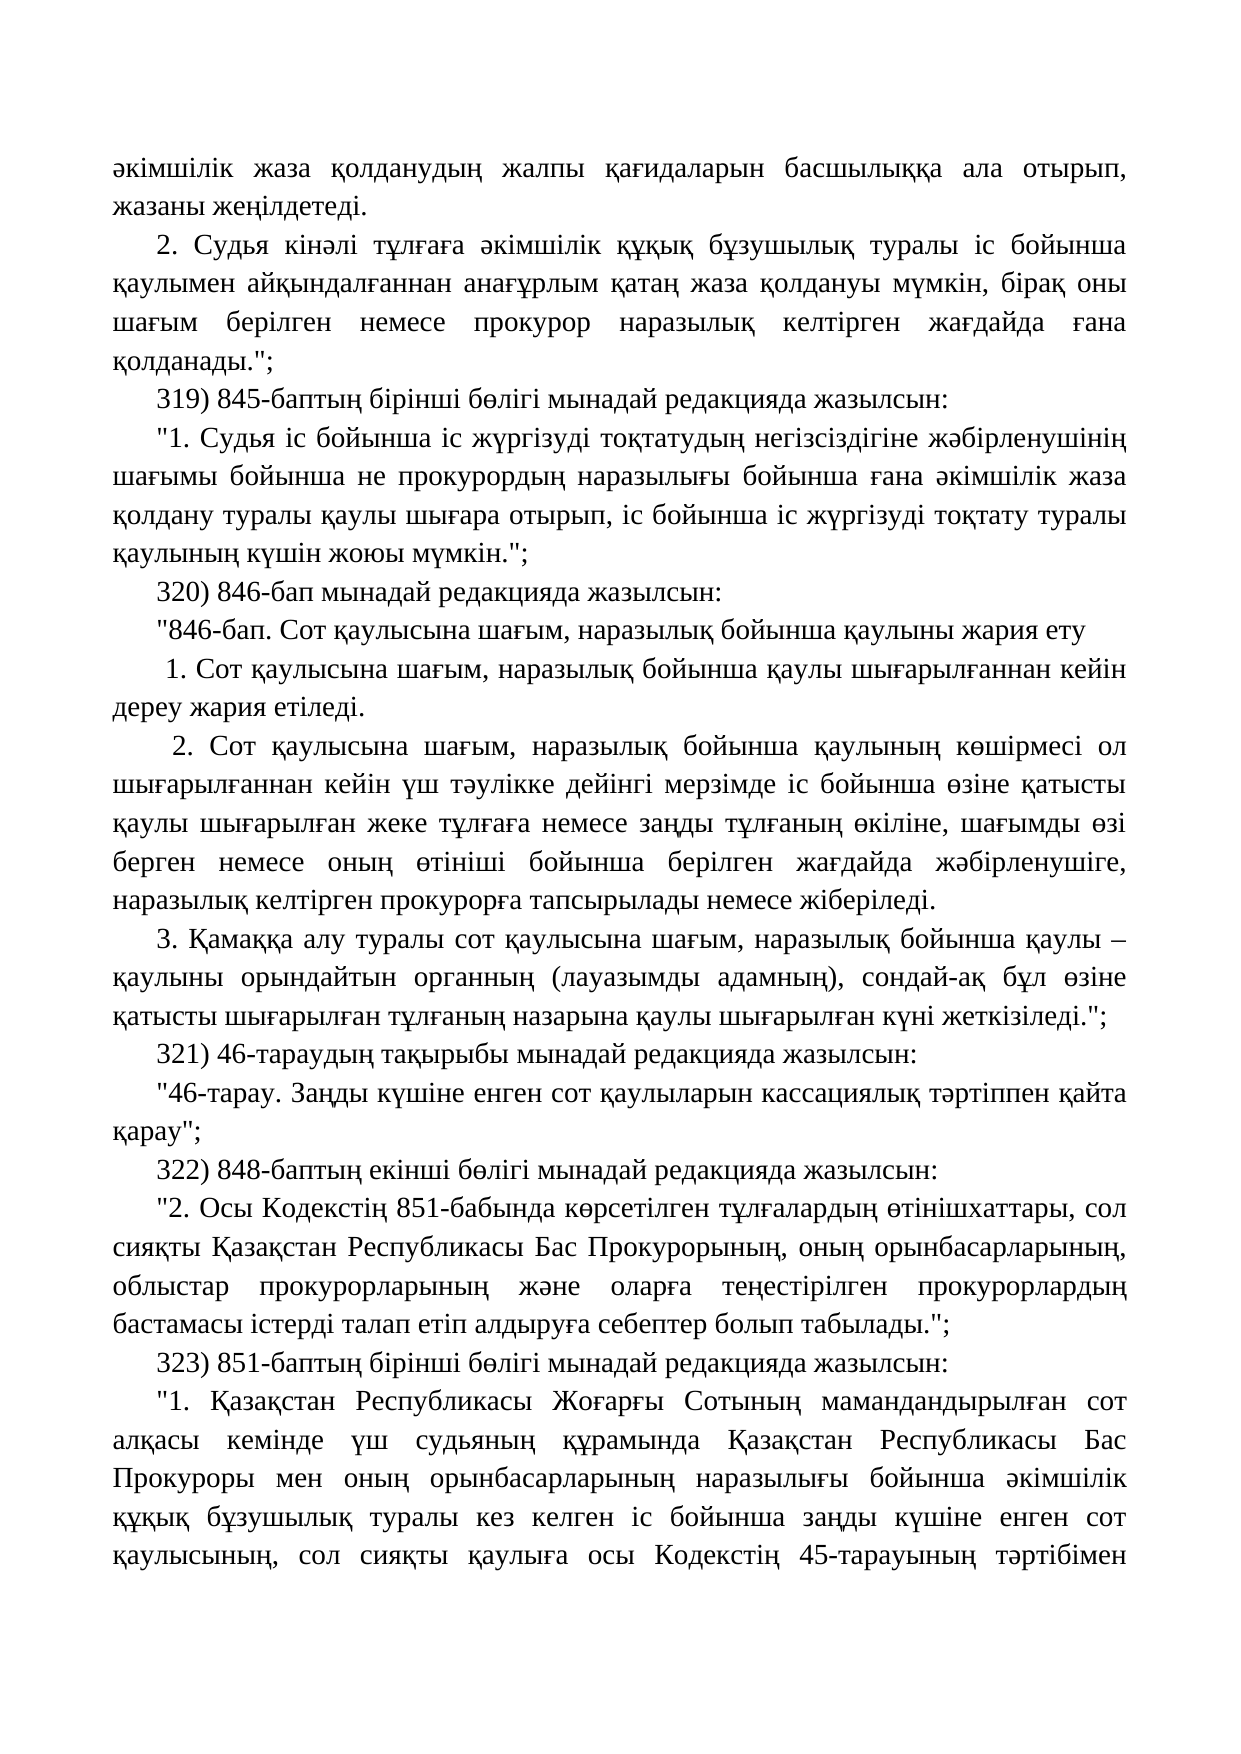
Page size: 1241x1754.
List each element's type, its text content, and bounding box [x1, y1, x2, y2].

text 2. Сот қаулысына шағым, наразылық бойынша қаулының көшiрмесi ол шығарылғаннан кейiн үш тәулiкке дейiнгi мерзiмде iс бойынша өзіне қатысты қаулы шығарылған жеке тұлғаға немесе заңды тұлғаның өкiлiне, шағымды өзi берген немесе оның өтiнiшi бойынша берілген жағдайда жәбiрленушiге, наразылық келтірген прокурорға тапсырылады немесе жiберiледi. [112, 728, 1128, 916]
text "1. Судья iс бойынша іс жүргiзудi тоқтатудың негiзсiздiгiне жәбiрленушiнiң шағымы бойынша не прокурордың наразылығы бойынша ғана әкiмшiлiк жаза қолдану туралы қаулы шығара отырып, iс бойынша iс жүргiзудi тоқтату туралы қаулының күшiн жоюы мүмкiн."; [112, 420, 1128, 569]
text 323) 851-баптың бірінші бөлігі мынадай редакцияда жазылсын: [112, 1345, 1128, 1378]
text "2. Осы Кодекстің 851-бабында көрсетілген тұлғалардың өтінішхаттары, сол сияқты Қазақстан Республикасы Бас Прокурорының, оның орынбасарларының, облыстар прокурорларының және оларға теңестірілген прокурорлардың бастамасы істерді талап етіп алдыруға себептер болып табылады."; [112, 1191, 1128, 1340]
text 3. Қамаққа алу туралы сот қаулысына шағым, наразылық бойынша қаулы – қаулыны орындайтын органның (лауазымды адамның), сондай-ақ бұл өзiне қатысты шығарылған тұлғаның назарына қаулы шығарылған күнi жеткiзiледi."; [112, 921, 1128, 1031]
text 320) 846-бап мынадай редакцияда жазылсын: [112, 574, 1128, 607]
text 1. Сот қаулысына шағым, наразылық бойынша қаулы шығарылғаннан кейiн дереу жария етiледi. [112, 651, 1128, 723]
text "846-бап. Сот қаулысына шағым, наразылық бойынша қаулыны жария ету [112, 612, 1128, 646]
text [112, 150, 1128, 222]
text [112, 1383, 1128, 1571]
text "46-тарау. Заңды күшіне енген сот қаулыларын кассациялық тәртіппен қайта қарау"; [112, 1075, 1128, 1147]
text 321) 46-тараудың тақырыбы мынадай редакцияда жазылсын: [112, 1036, 1128, 1070]
text 2. Судья кiнәлi тұлғаға әкiмшiлiк құқық бұзушылық туралы iс бойынша қаулымен айқындалғаннан анағұрлым қатаң жаза қолдануы мүмкiн, бiрақ оны шағым берілген немесе прокурор наразылық келтірген жағдайда ғана қолданады."; [112, 227, 1128, 376]
text 319) 845-баптың бірінші бөлігі мынадай редакцияда жазылсын: [112, 381, 1128, 415]
text 322) 848-баптың екінші бөлігі мынадай редакцияда жазылсын: [112, 1152, 1128, 1186]
